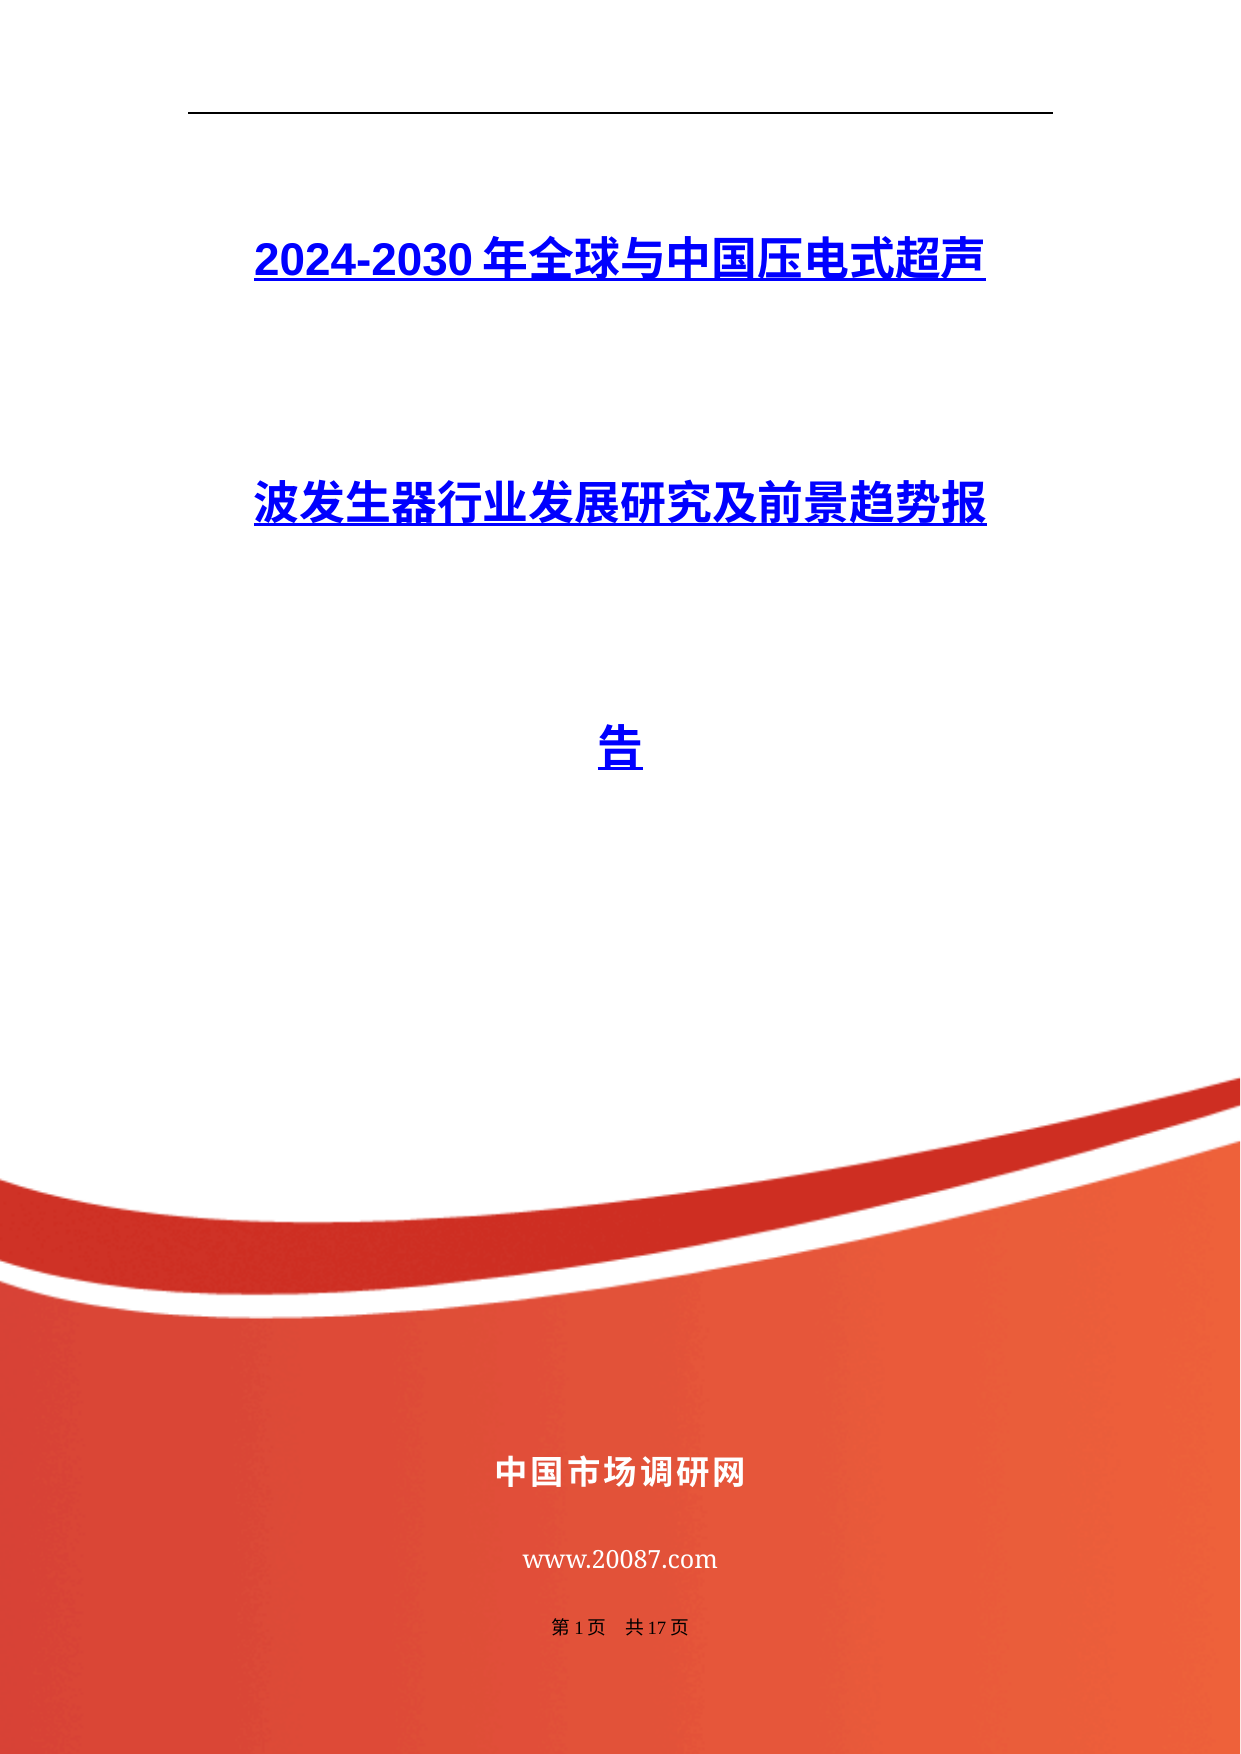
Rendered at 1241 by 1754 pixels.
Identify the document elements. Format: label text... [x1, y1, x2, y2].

subtitle 中国市场调研网 [187, 1437, 1053, 1502]
table_header 2024-2030年全球与中国压电式超声波发生器行业发展研究及前景趋势报告 [188, 207, 1053, 871]
picture [0, 1006, 1241, 1754]
text www.20087.com [187, 1526, 1053, 1591]
